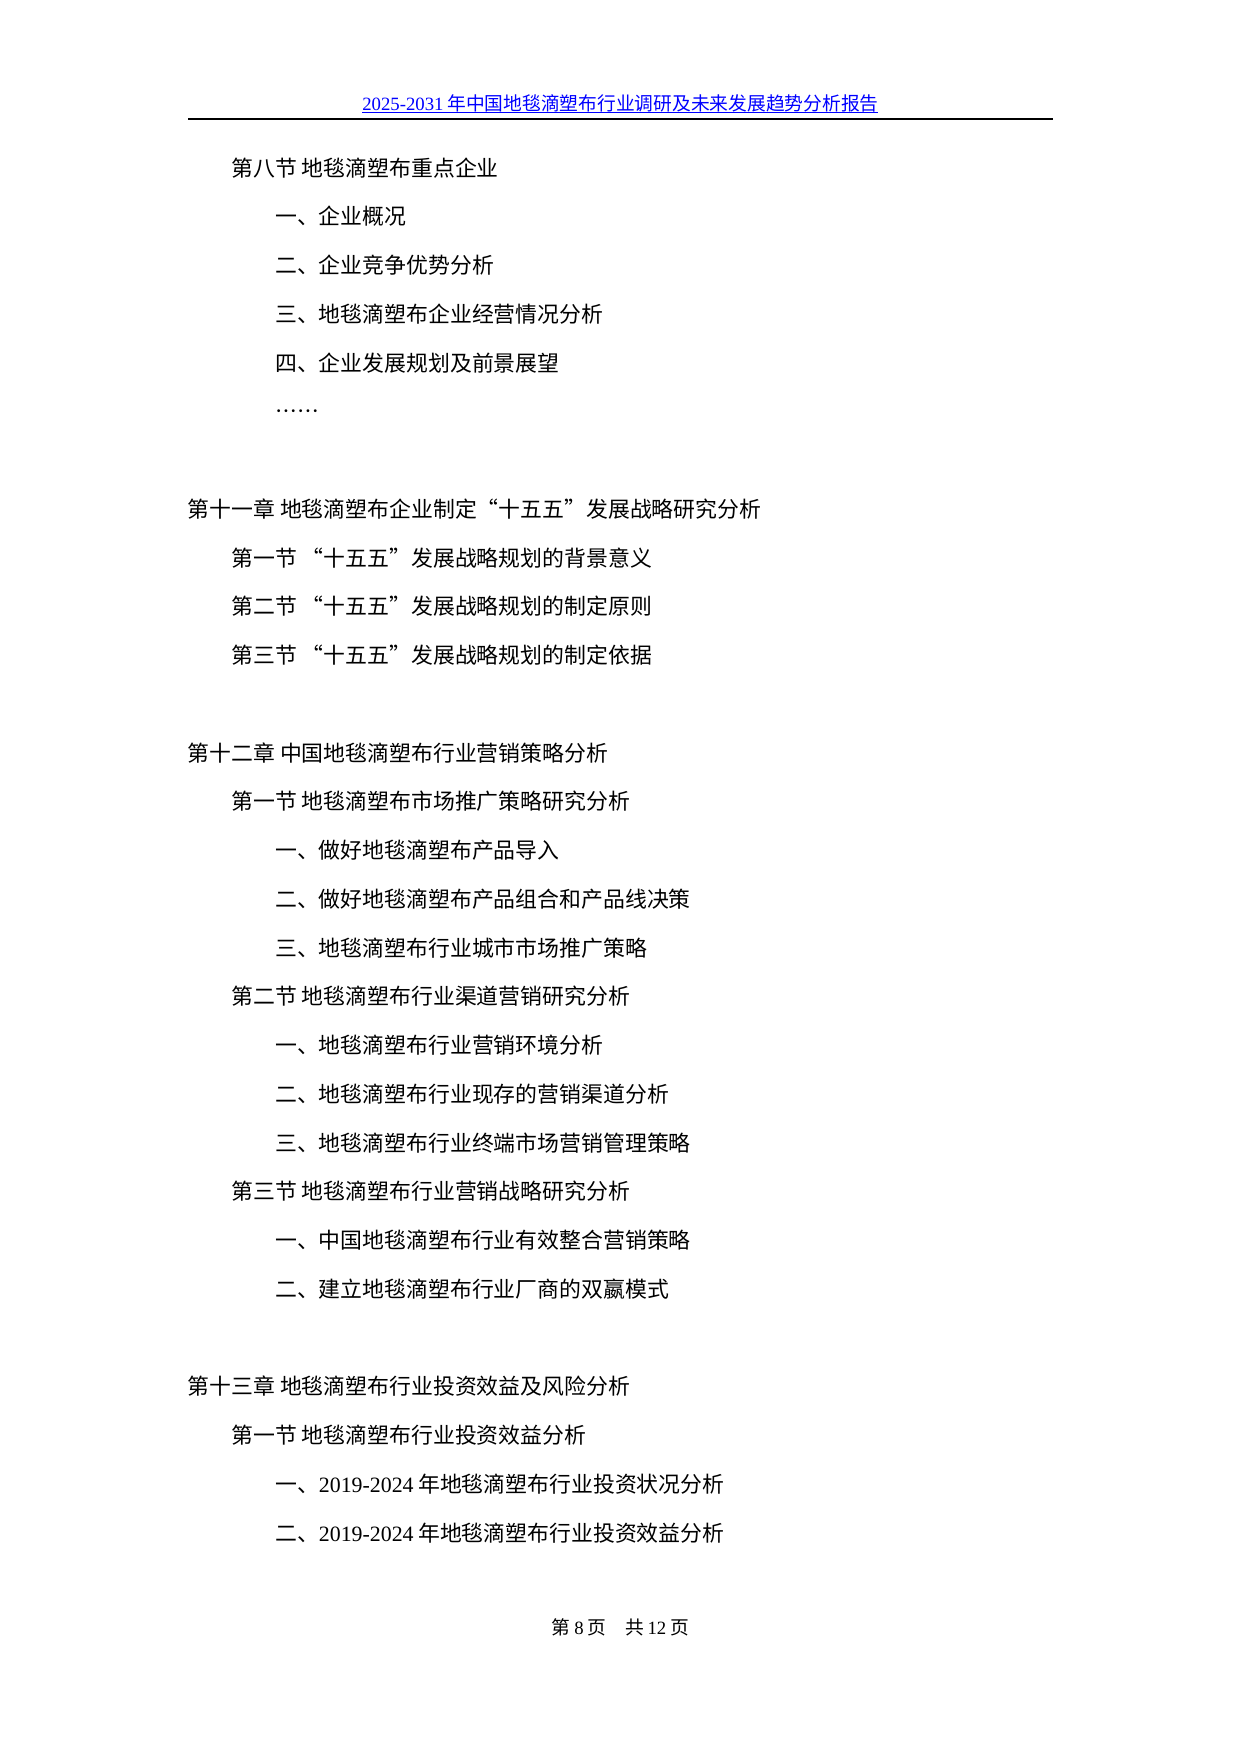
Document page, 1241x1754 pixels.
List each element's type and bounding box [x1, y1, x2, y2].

text [187, 150, 1053, 1548]
